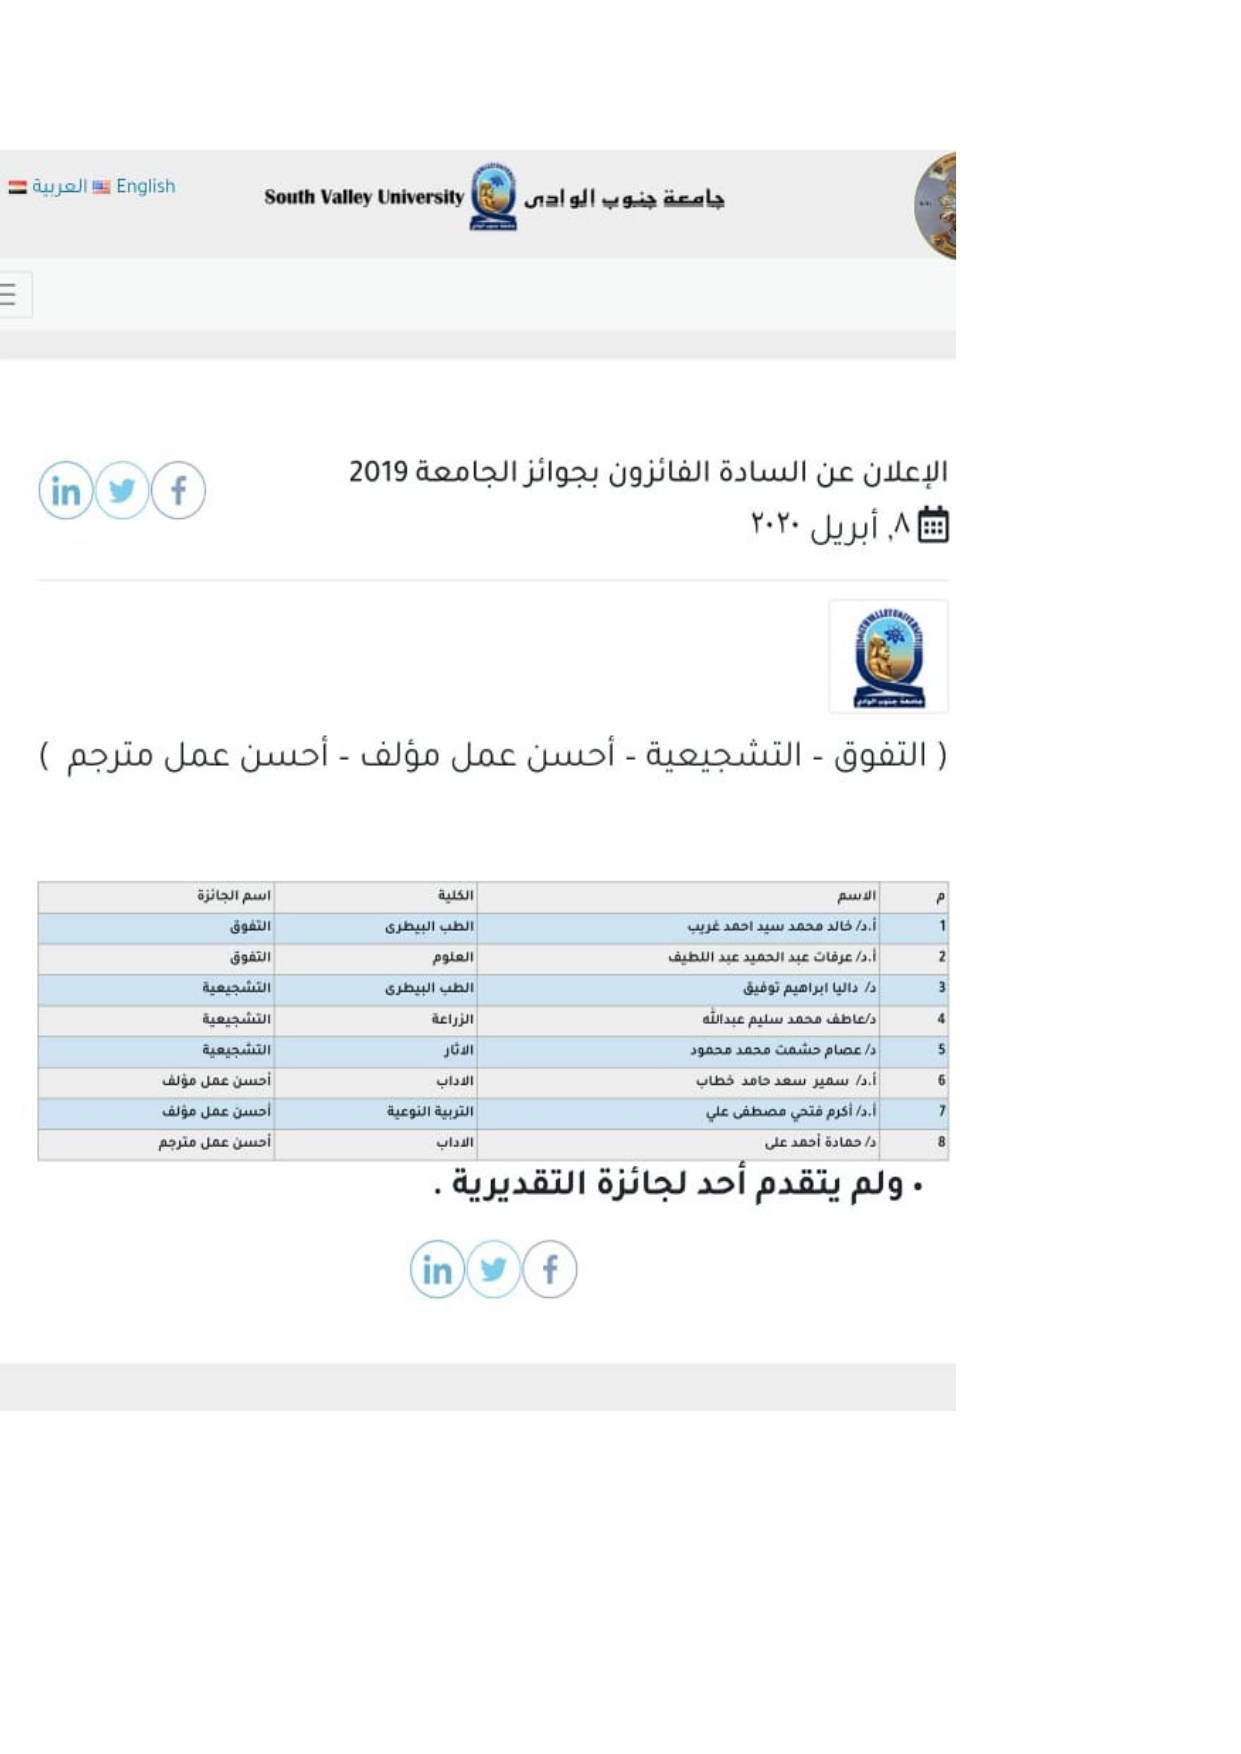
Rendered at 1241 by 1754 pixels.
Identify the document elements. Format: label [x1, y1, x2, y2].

picture [0, 150, 957, 1411]
